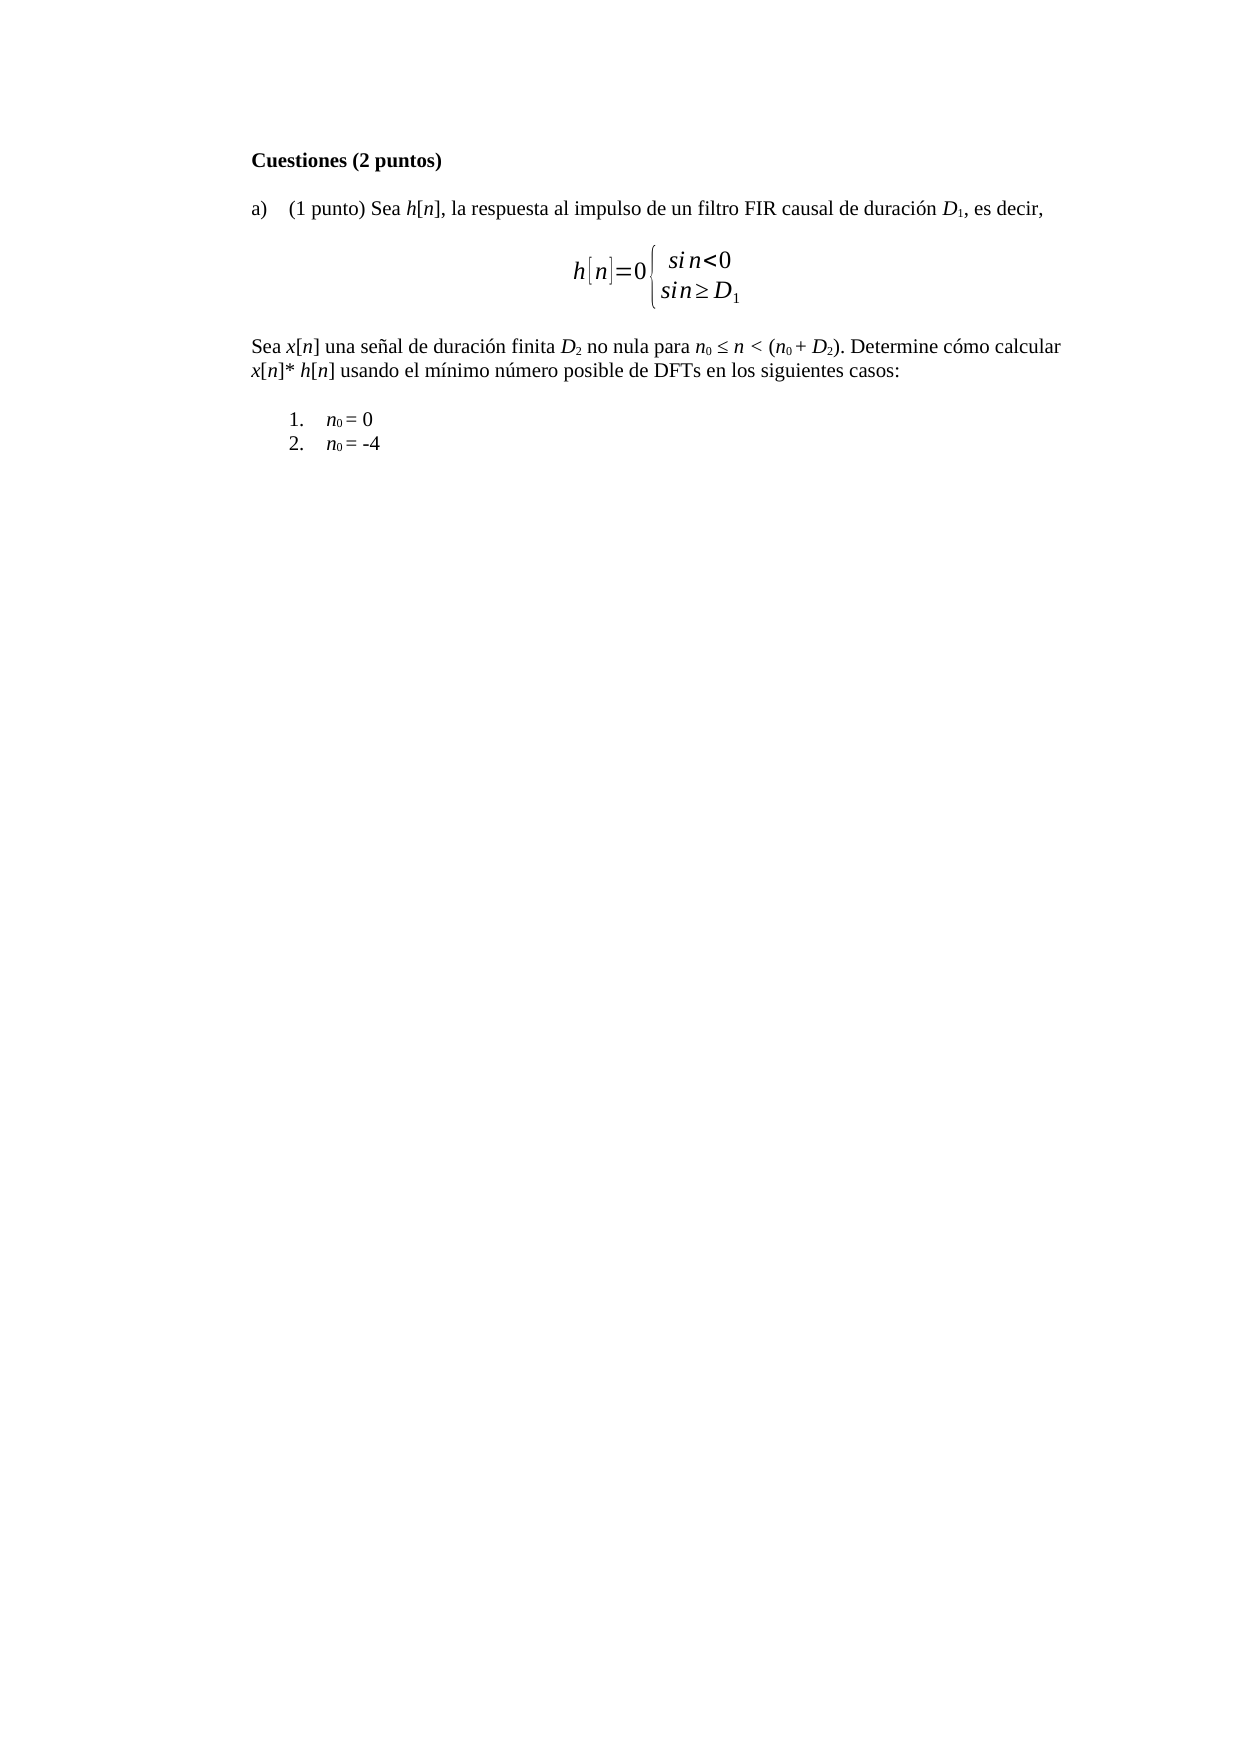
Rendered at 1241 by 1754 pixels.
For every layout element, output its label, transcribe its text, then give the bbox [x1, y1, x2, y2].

text Cuestiones (2 puntos) [251, 148, 1063, 172]
list n0 = 0 [288, 406, 1063, 431]
list n0 = -4 [288, 431, 1063, 454]
list (1 punto) Sea h[n], la respuesta al impulso de un filtro FIR causal de duración D1, es decir, [251, 196, 1063, 220]
text Sea x[n] una señal de duración finita D2 no nula para n0 ≤ n < (n0 + D2). Determine cómo calcular x[n]* h[n] usando el mínimo número posible de DFTs en los siguientes casos: [251, 334, 1063, 382]
